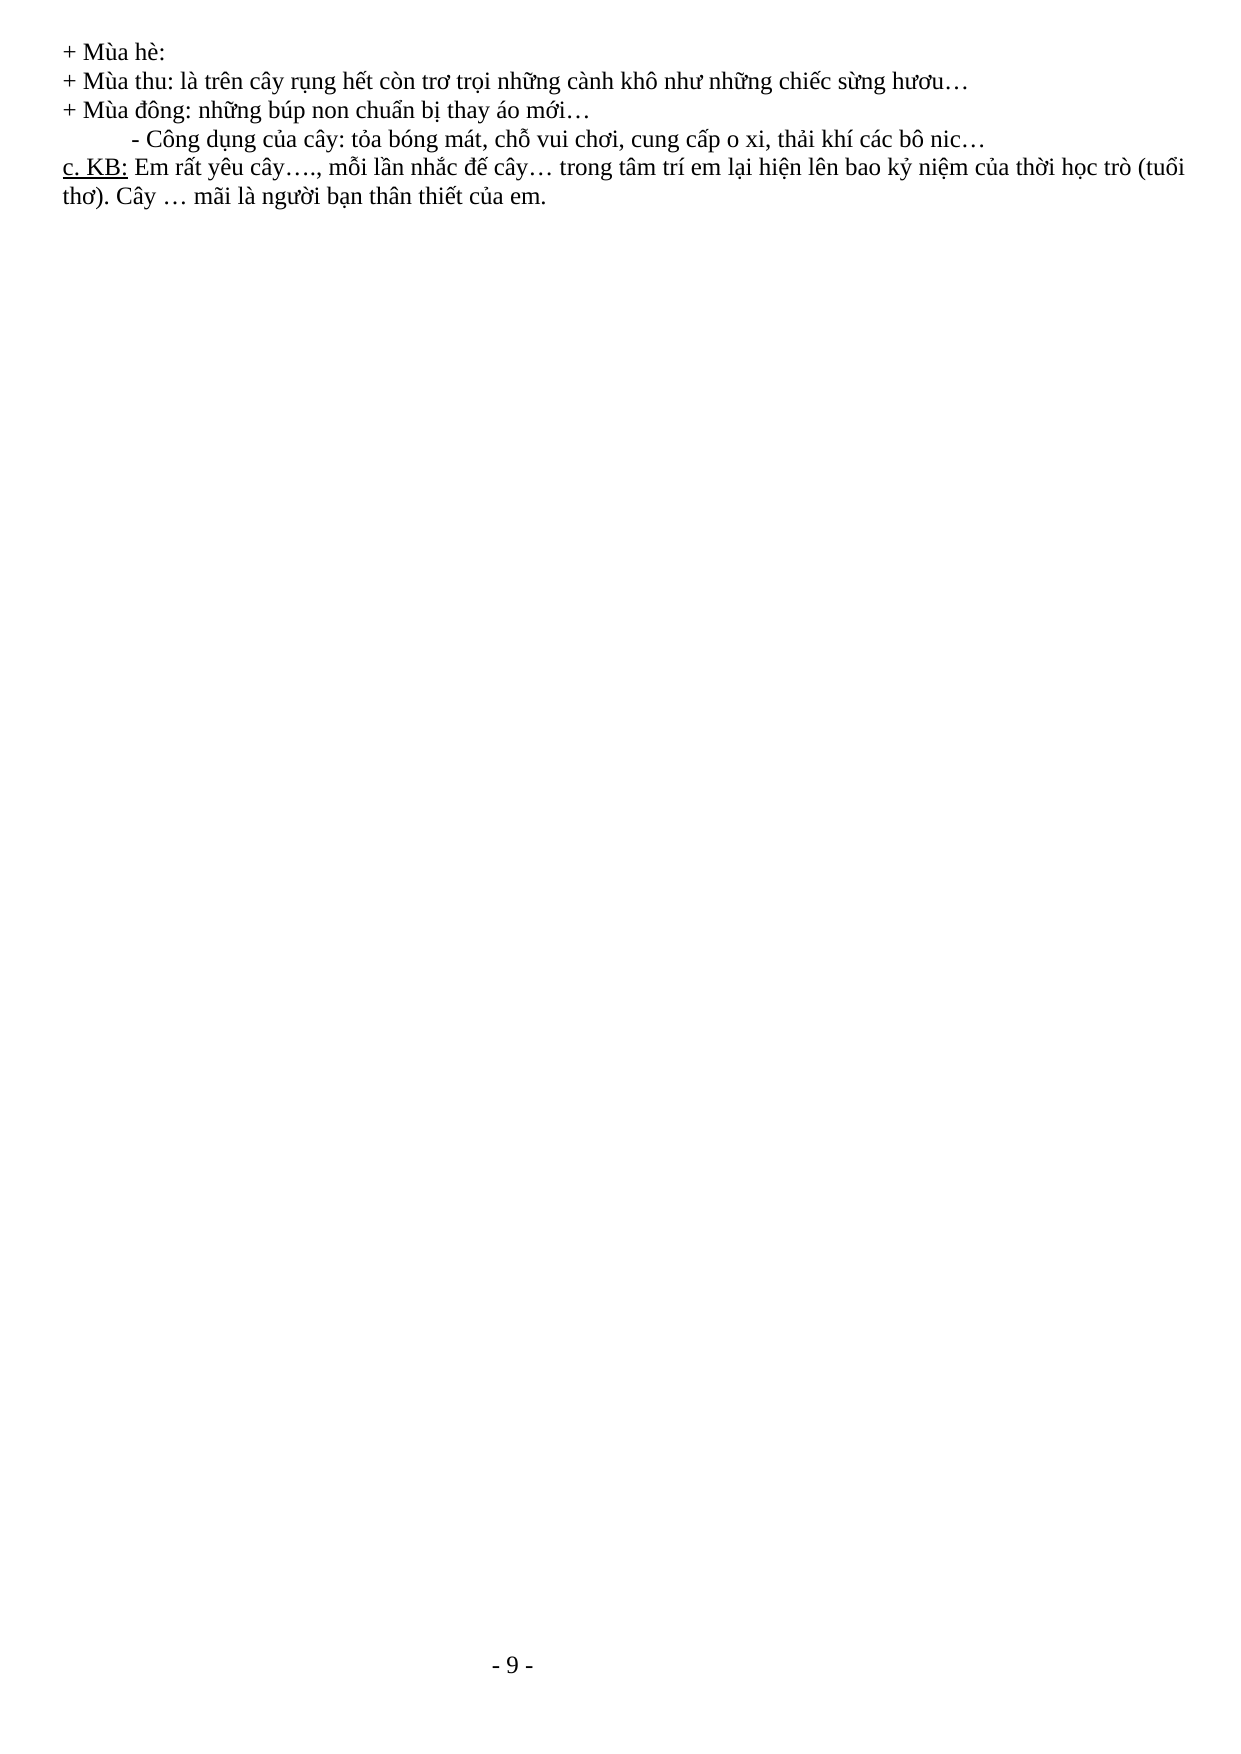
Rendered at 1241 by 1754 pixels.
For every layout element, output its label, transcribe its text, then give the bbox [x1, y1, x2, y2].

text - Công dụng của cây: tỏa bóng mát, chỗ vui chơi, cung cấp o xi, thải khí các bô nic… [62, 124, 1187, 152]
text + Mùa đông: những búp non chuẩn bị thay áo mới… [62, 95, 1187, 124]
text + Mùa thu: là trên cây rụng hết còn trơ trọi những cành khô như những chiếc sừng hươu… [62, 66, 1187, 95]
text c. KB: Em rất yêu cây…., mỗi lần nhắc đế cây… trong tâm trí em lại hiện lên bao kỷ niệm của thời học trò (tuổi thơ). Cây … mãi là người bạn thân thiết của em. [62, 152, 1187, 210]
text + Mùa hè: [62, 37, 1187, 66]
